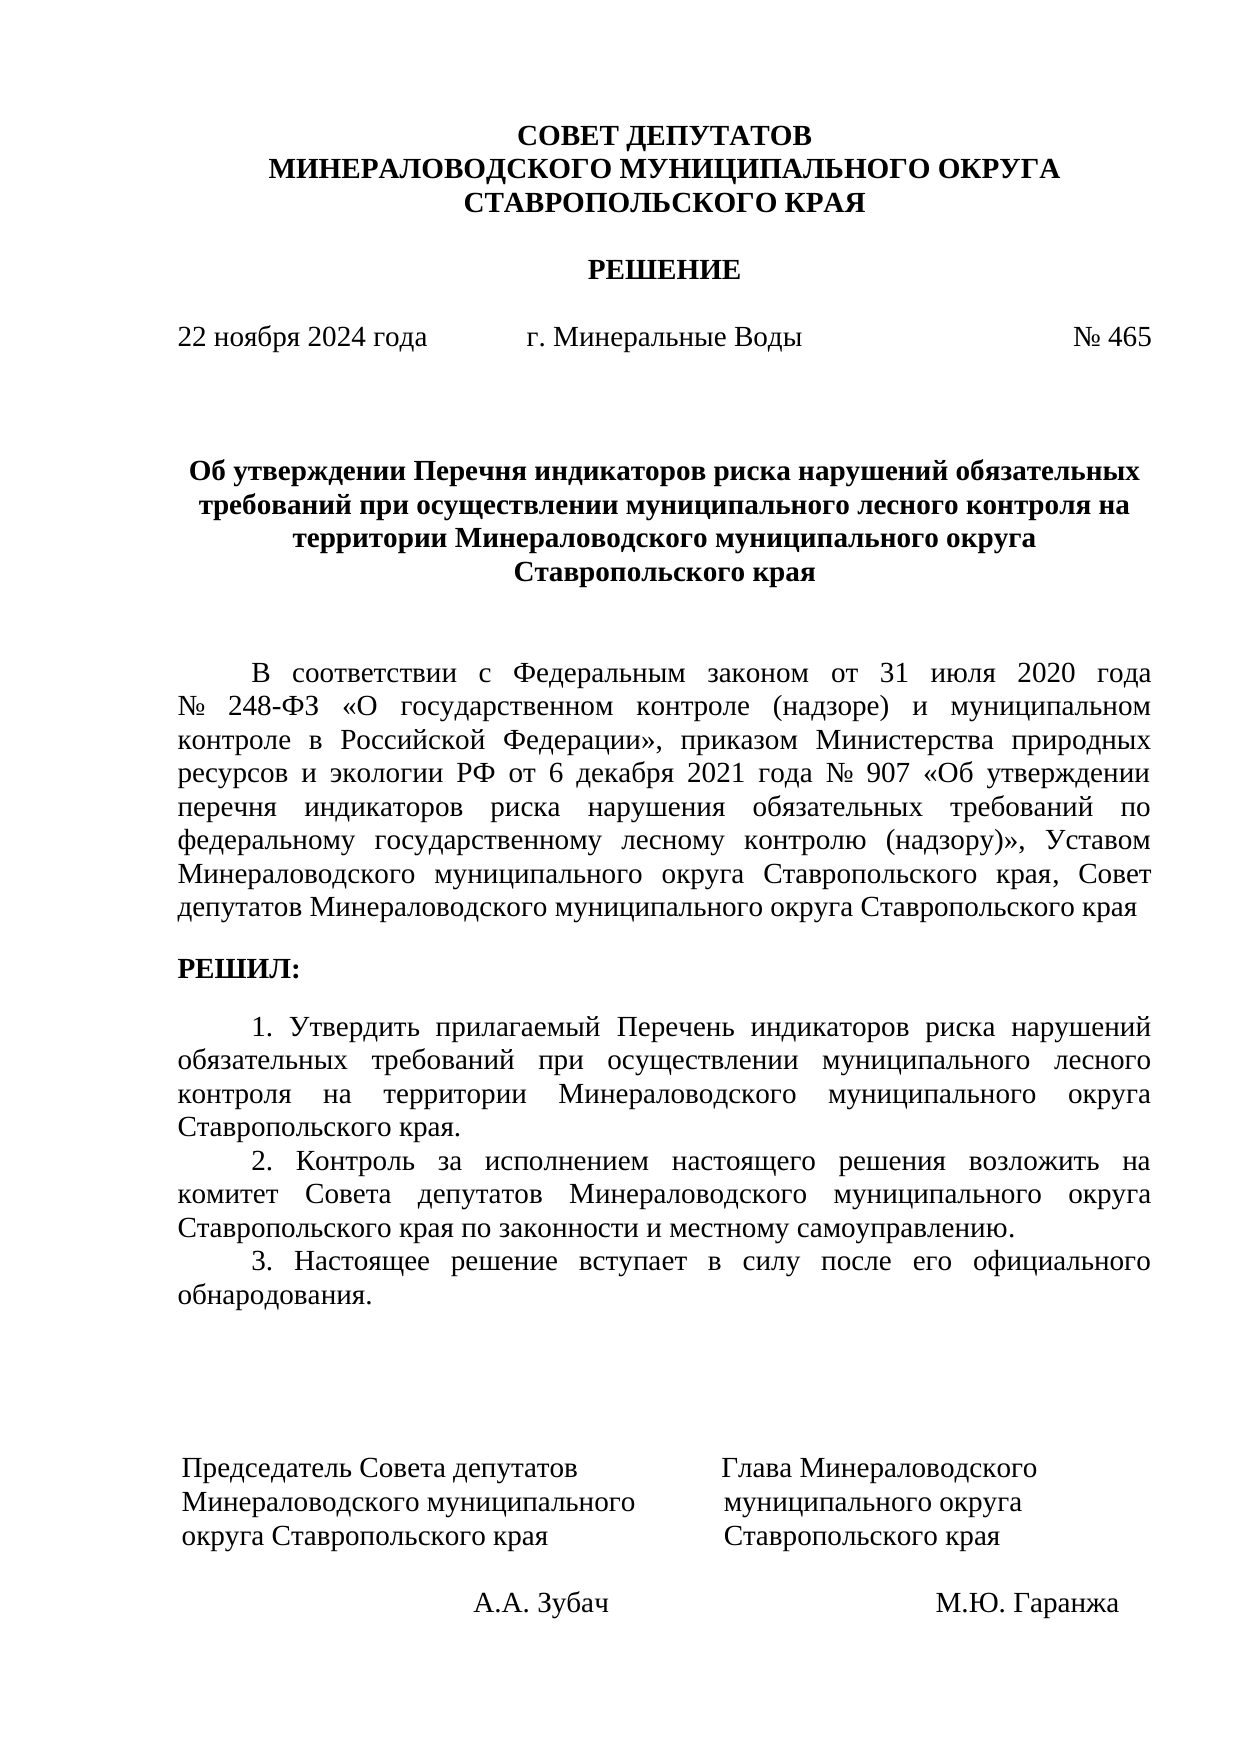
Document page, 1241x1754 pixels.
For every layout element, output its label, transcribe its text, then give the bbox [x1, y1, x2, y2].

text МИНЕРАЛОВОДСКОГО МУНИЦИПАЛЬНОГО ОКРУГА СТАВРОПОЛЬСКОГО КРАЯ [177, 152, 1152, 219]
table_header Председатель Совета депутатов Минераловодского муниципального округа Ставропольского края А.А. Зубач [176, 1445, 649, 1624]
text 2. Контроль за исполнением настоящего решения возложить на комитет Совета депутатов Минераловодского муниципального округа Ставропольского края по законности и местному самоуправлению. [177, 1143, 1152, 1243]
table_header 22 ноября 2024 года [166, 319, 498, 353]
text РЕШИЛ: [177, 951, 1152, 985]
text 3. Настоящее решение вступает в силу после его официального обнародования. [177, 1243, 1152, 1311]
text В соответствии с Федеральным законом от 31 июля 2020 года № 248-ФЗ «О государственном контроле (надзоре) и муниципальном контроле в Российской Федерации», приказом Министерства природных ресурсов и экологии РФ от 6 декабря 2021 года № 907 «Об утверждении перечня индикаторов риска нарушения обязательных требований по федеральному государственному лесному контролю (надзору)», Уставом Минераловодского муниципального округа Ставропольского края, Совет депутатов Минераловодского муниципального округа Ставропольского края [177, 655, 1152, 923]
text СОВЕТ ДЕПУТАТОВ [177, 118, 1152, 152]
table_header Глава Минераловодского муниципального округа Ставропольского края М.Ю. Гаранжа [650, 1445, 1137, 1624]
table_header № 465 [831, 319, 1163, 353]
text Об утверждении Перечня индикаторов риска нарушений обязательных требований при осуществлении муниципального лесного контроля на территории Минераловодского муниципального округа Ставропольского края [177, 453, 1152, 588]
text 1. Утвердить прилагаемый Перечень индикаторов риска нарушений обязательных требований при осуществлении муниципального лесного контроля на территории Минераловодского муниципального округа Ставропольского края. [177, 1009, 1152, 1143]
table_header г. Минеральные Воды [498, 319, 831, 353]
text РЕШЕНИЕ [177, 252, 1152, 286]
